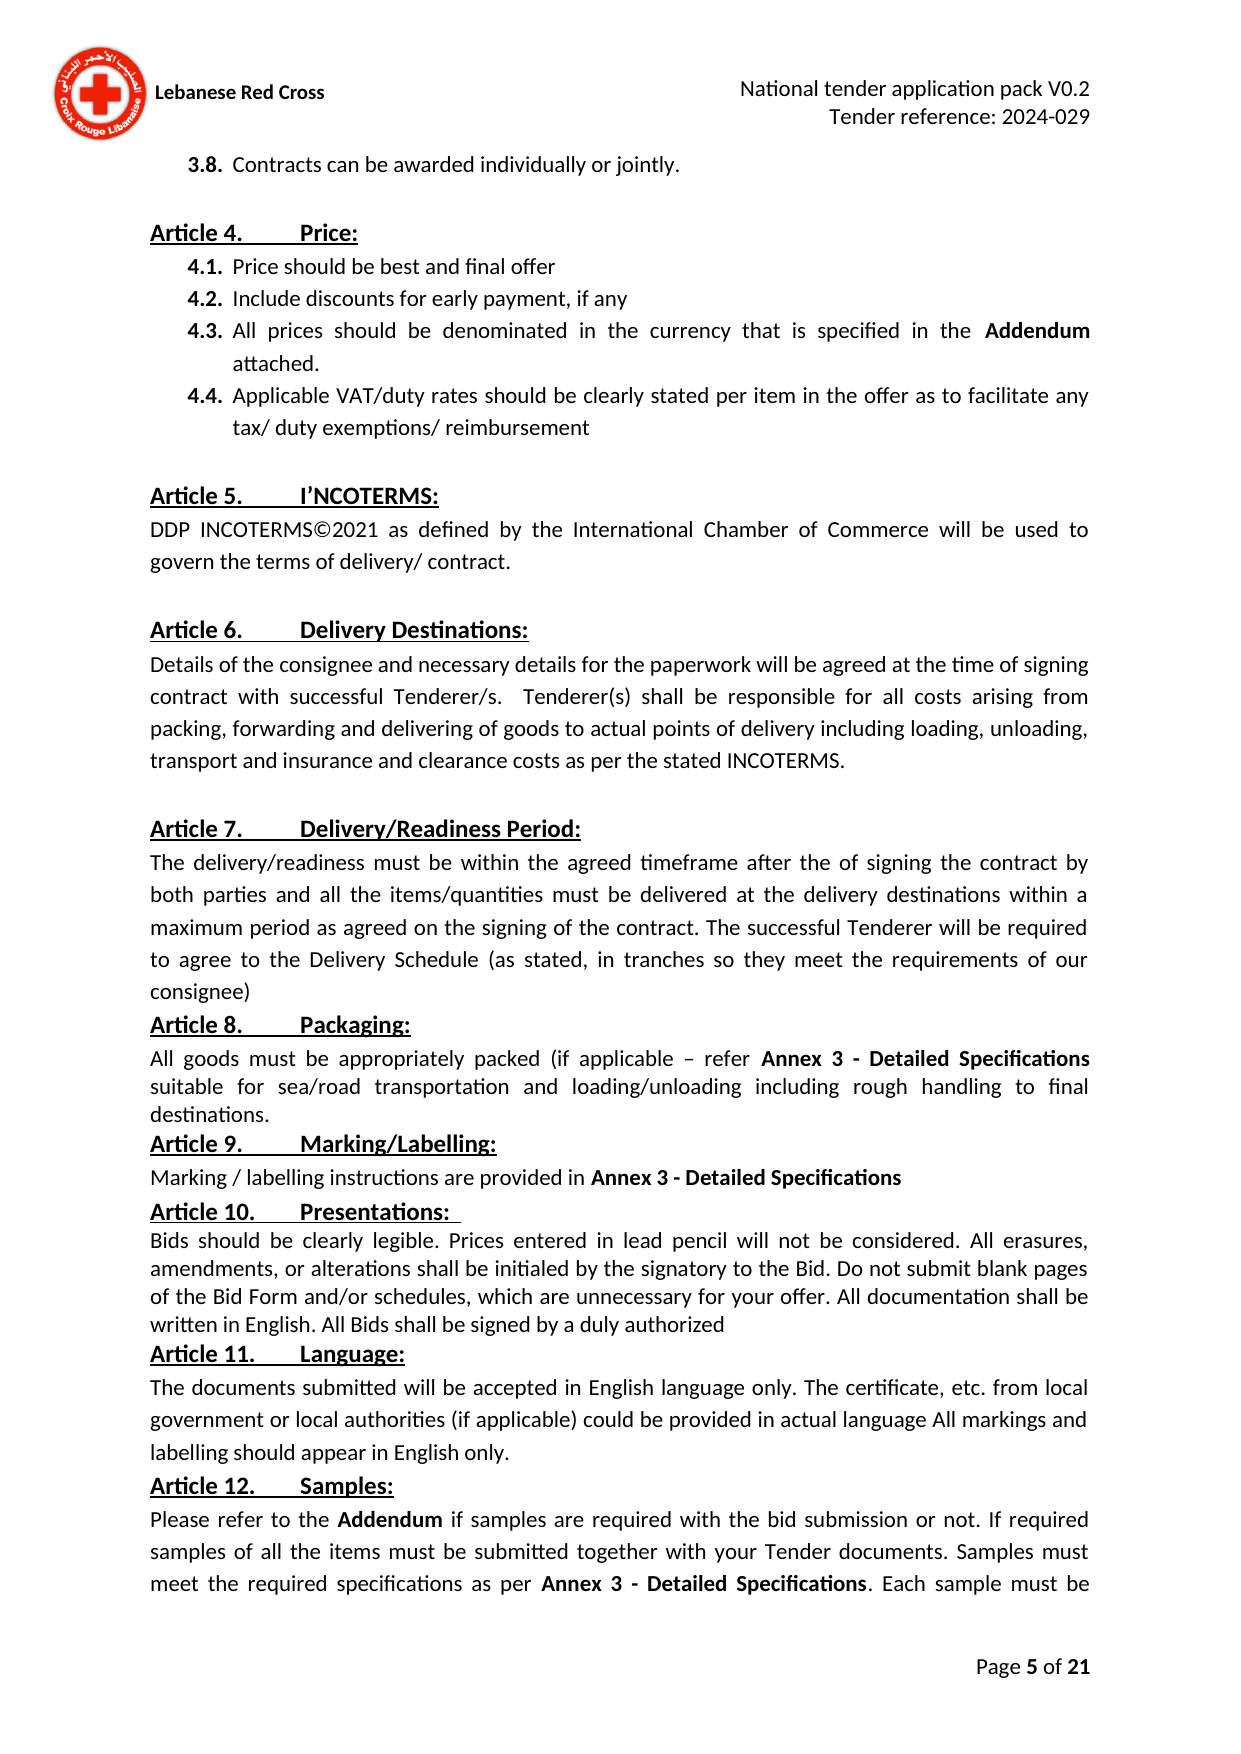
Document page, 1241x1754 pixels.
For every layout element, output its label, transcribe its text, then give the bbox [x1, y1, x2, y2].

text Details of the consignee and necessary details for the paperwork will be agreed at the time of signing contract with successful Tenderer/s. Tenderer(s) shall be responsible for all costs arising from packing, forwarding and delivering of goods to actual points of delivery including loading, unloading, transport and insurance and clearance costs as per the stated INCOTERMS. [150, 650, 1090, 774]
list Price should be best and final offer [187, 252, 1090, 280]
text All goods must be appropriately packed (if applicable – refer Annex 3 - Detailed Specifications suitable for sea/road transportation and loading/unloading including rough handling to final destinations. [150, 1044, 1090, 1128]
list Presentations: [150, 1196, 1090, 1226]
list Contracts can be awarded individually or jointly. [187, 150, 1090, 178]
list Applicable VAT/duty rates should be clearly stated per item in the offer as to facilitate any tax/ duty exemptions/ reimbursement [187, 381, 1090, 441]
list Include discounts for early payment, if any [187, 284, 1090, 312]
list All prices should be denominated in the currency that is specified in the Addendum attached. [187, 317, 1090, 377]
text DDP INCOTERMS©2021 as defined by the International Chamber of Commerce will be used to govern the terms of delivery/ contract. [150, 515, 1090, 576]
list I’NCOTERMS: [150, 480, 1090, 511]
list Samples: [150, 1470, 1090, 1500]
text The delivery/readiness must be within the agreed timeframe after the of signing the contract by both parties and all the items/quantities must be delivered at the delivery destinations within a maximum period as agreed on the signing of the contract. The successful Tenderer will be required to agree to the Delivery Schedule (as stated, in tranches so they meet the requirements of our consignee) [150, 848, 1090, 1005]
list Delivery/Readiness Period: [150, 813, 1090, 844]
picture [43, 39, 156, 148]
text Marking / labelling instructions are provided in Annex 3 - Detailed Specifications [150, 1163, 1090, 1191]
list Packaging: [150, 1009, 1090, 1040]
list Price: [150, 217, 1090, 248]
text Bids should be clearly legible. Prices entered in lead pencil will not be considered. All erasures, amendments, or alterations shall be initialed by the signatory to the Bid. Do not submit blank pages of the Bid Form and/or schedules, which are unnecessary for your offer. All documentation shall be written in English. All Bids shall be signed by a duly authorized [150, 1226, 1090, 1338]
list Delivery Destinations: [150, 615, 1090, 645]
list Language: [150, 1338, 1090, 1369]
text The documents submitted will be accepted in English language only. The certificate, etc. from local government or local authorities (if applicable) could be provided in actual language All markings and labelling should appear in English only. [150, 1373, 1090, 1466]
list Marking/Labelling: [150, 1128, 1090, 1159]
